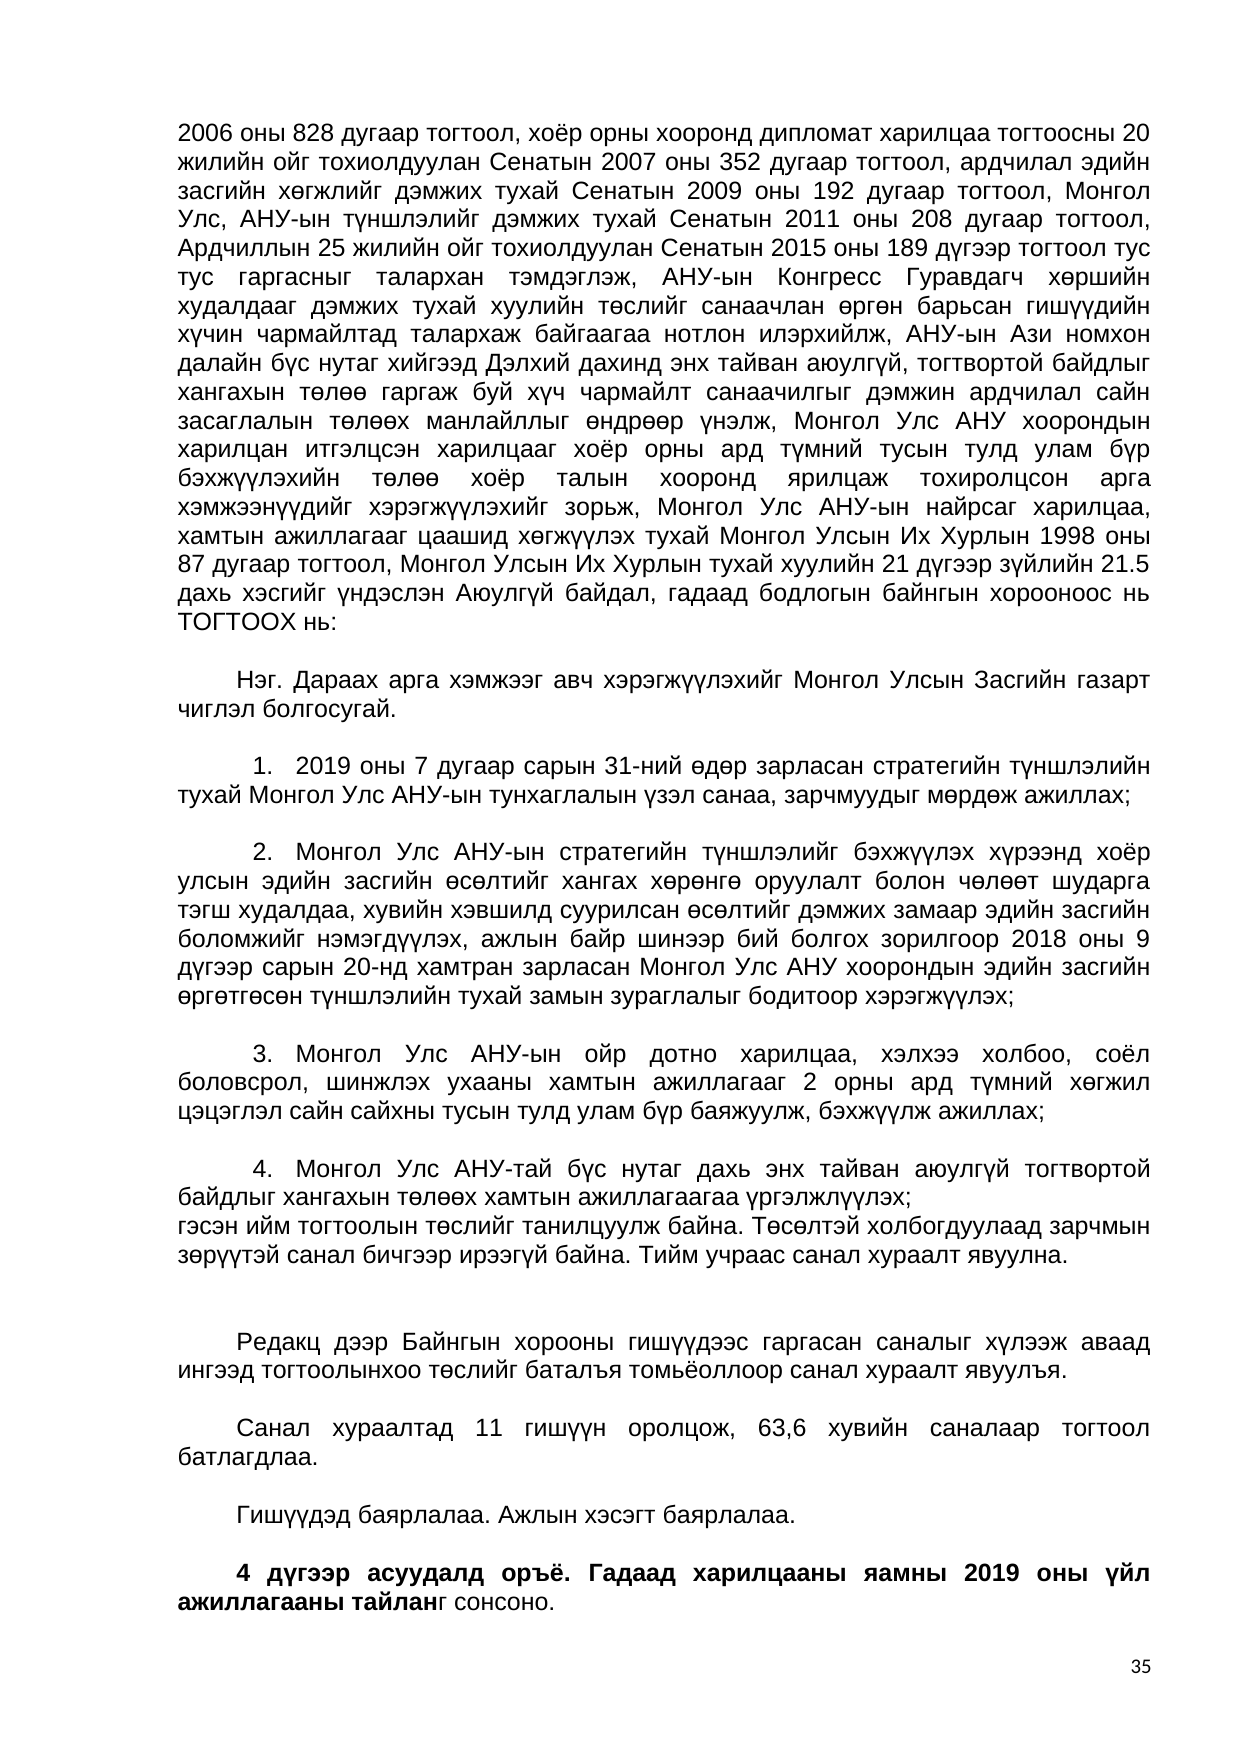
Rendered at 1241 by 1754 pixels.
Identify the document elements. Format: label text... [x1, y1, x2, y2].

text Гишүүдэд баярлалаа. Ажлын хэсэгт баярлалаа. [177, 1500, 1152, 1528]
text Редакц дээр Байнгын хорооны гишүүдээс гаргасан саналыг хүлээж аваад ингээд тогтоолынхоо төслийг баталъя томьёоллоор санал хураалт явуулъя. [177, 1326, 1152, 1384]
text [177, 118, 1152, 636]
text Нэг. Дараах арга хэмжээг авч хэрэгжүүлэхийг Монгол Улсын Засгийн газарт чиглэл болгосугай. [177, 665, 1152, 722]
list Монгол Улс АНУ-ын ойр дотно харилцаа, хэлхээ холбоо, соёл боловсрол, шинжлэх ухааны хамтын ажиллагааг 2 орны ард түмний хөгжил цэцэглэл сайн сайхны тусын тулд улам бүр баяжуулж, бэхжүүлж ажиллах; [177, 1038, 1152, 1125]
list Монгол Улс АНУ-тай бүс нутаг дахь энх тайван аюулгүй тогтвортой байдлыг хангахын төлөөх хамтын ажиллагаагаа үргэлжлүүлэх; [177, 1153, 1152, 1211]
text 4 дүгээр асуудалд оръё. Гадаад харилцааны яамны 2019 оны үйл ажиллагааны тайланг сонсоно. [177, 1558, 1152, 1615]
list 2019 оны 7 дугаар сарын 31-ний өдөр зарласан стратегийн түншлэлийн тухай Монгол Улс АНУ-ын тунхаглалын үзэл санаа, зарчмуудыг мөрдөж ажиллах; [177, 751, 1152, 808]
list Монгол Улс АНУ-ын стратегийн түншлэлийг бэхжүүлэх хүрээнд хоёр улсын эдийн засгийн өсөлтийг хангах хөрөнгө оруулалт болон чөлөөт шударга тэгш худалдаа, хувийн хэвшилд суурилсан өсөлтийг дэмжих замаар эдийн засгийн боломжийг нэмэгдүүлэх, ажлын байр шинээр бий болгох зорилгоор 2018 оны 9 дүгээр сарын 20-нд хамтран зарласан Монгол Улс АНУ хоорондын эдийн засгийн өргөтгөсөн түншлэлийн тухай замын зураглалыг бодитоор хэрэгжүүлэх; [177, 837, 1152, 1010]
text гэсэн ийм тогтоолын төслийг танилцуулж байна. Төсөлтэй холбогдуулаад зарчмын зөрүүтэй санал бичгээр ирээгүй байна. Тийм учраас санал хураалт явуулна. [177, 1211, 1152, 1268]
text Санал хураалтад 11 гишүүн оролцож, 63,6 хувийн саналаар тогтоол батлагдлаа. [177, 1413, 1152, 1471]
